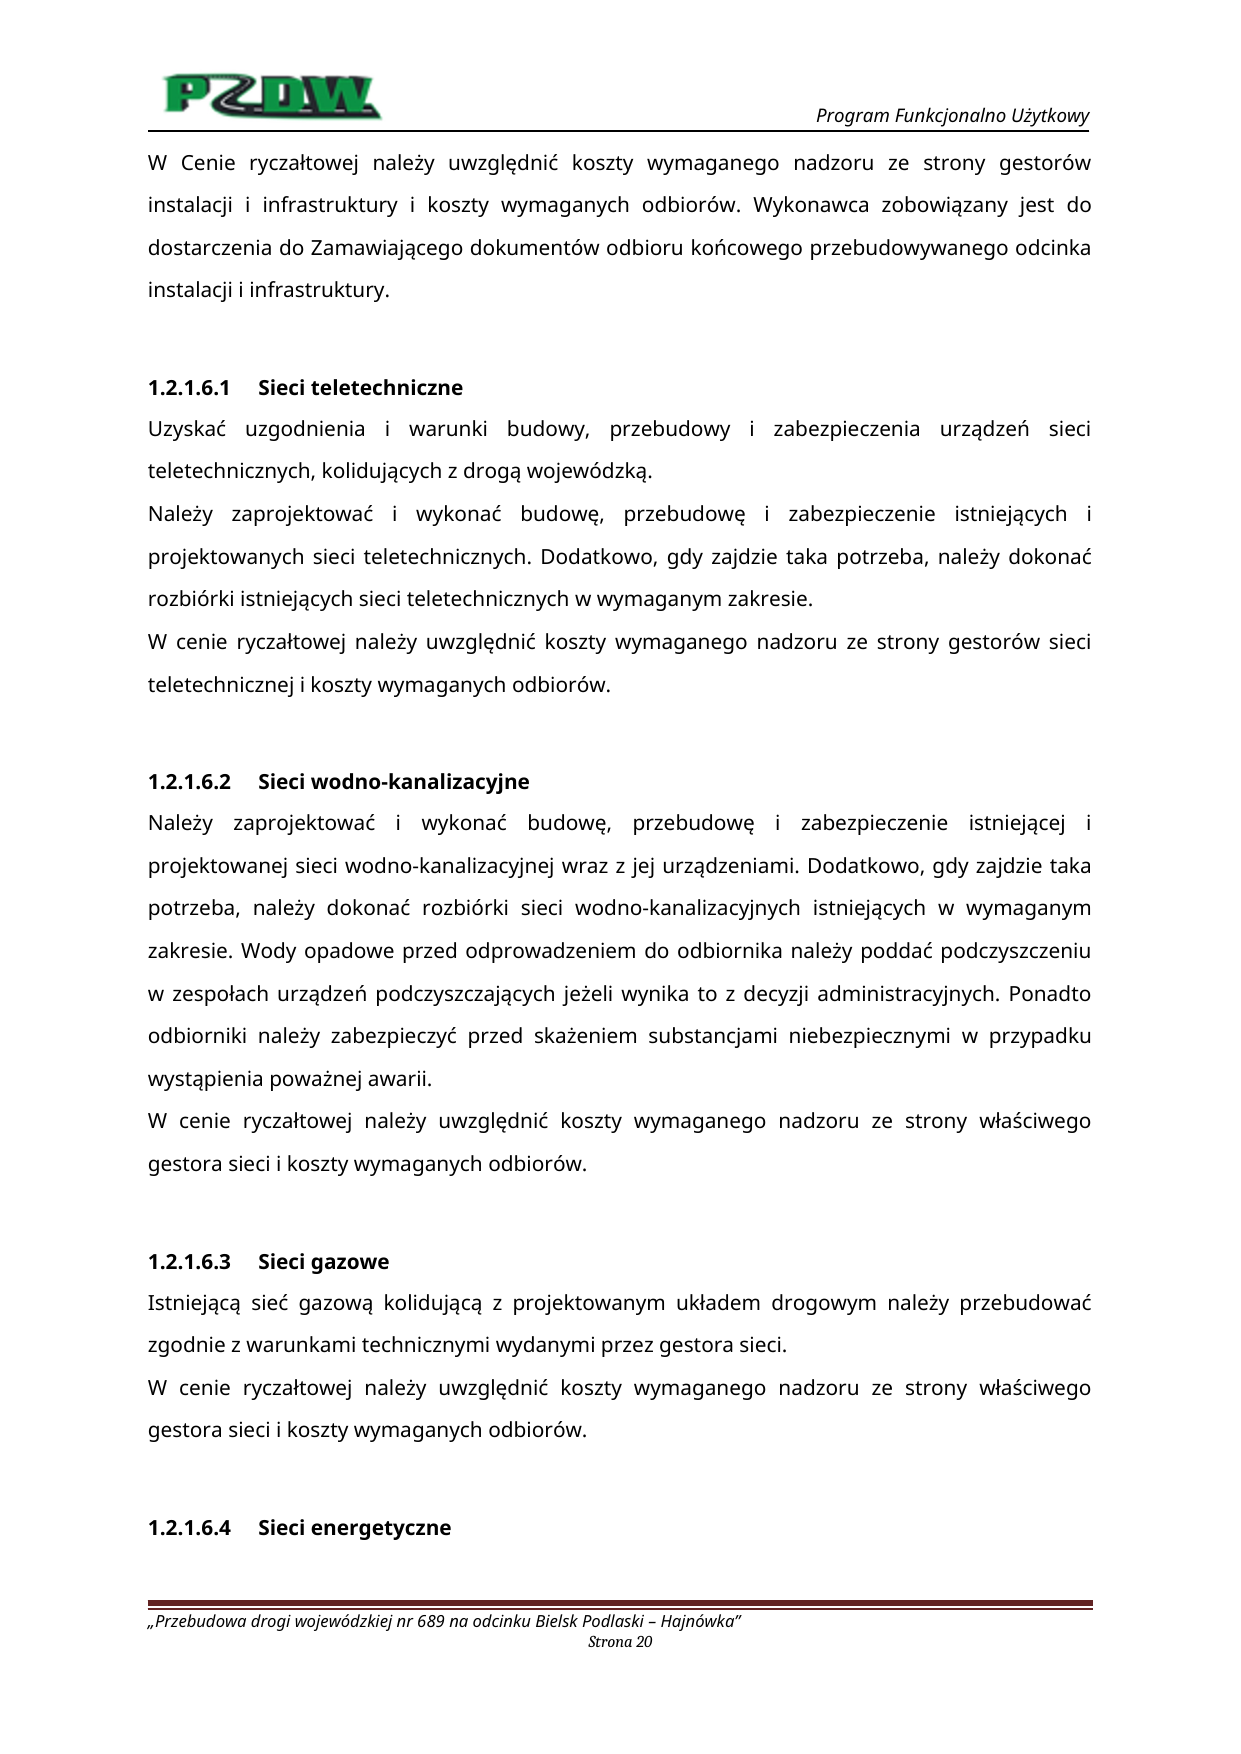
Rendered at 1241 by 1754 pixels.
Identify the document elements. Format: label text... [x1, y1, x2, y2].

text Uzyskać uzgodnienia i warunki budowy, przebudowy i zabezpieczenia urządzeń sieci teletechnicznych, kolidujących z drogą wojewódzką. [148, 414, 1093, 485]
subtitle Sieci teletechniczne [148, 373, 1093, 402]
text Należy zaprojektować i wykonać budowę, przebudowę i zabezpieczenie istniejącej i projektowanej sieci wodno-kanalizacyjnej wraz z jej urządzeniami. Dodatkowo, gdy zajdzie taka potrzeba, należy dokonać rozbiórki sieci wodno-kanalizacyjnych istniejących w wymaganym zakresie. Wody opadowe przed odprowadzeniem do odbiornika należy poddać podczyszczeniu w zespołach urządzeń podczyszczających jeżeli wynika to z decyzji administracyjnych. Ponadto odbiorniki należy zabezpieczyć przed skażeniem substancjami niebezpiecznymi w przypadku wystąpienia poważnej awarii. [148, 808, 1093, 1092]
text Istniejącą sieć gazową kolidującą z projektowanym układem drogowym należy przebudować zgodnie z warunkami technicznymi wydanymi przez gestora sieci. [148, 1288, 1093, 1359]
text W Cenie ryczałtowej należy uwzględnić koszty wymaganego nadzoru ze strony gestorów instalacji i infrastruktury i koszty wymaganych odbiorów. Wykonawca zobowiązany jest do dostarczenia do Zamawiającego dokumentów odbioru końcowego przebudowywanego odcinka instalacji i infrastruktury. [148, 148, 1093, 304]
text W cenie ryczałtowej należy uwzględnić koszty wymaganego nadzoru ze strony gestorów sieci teletechnicznej i koszty wymaganych odbiorów. [148, 627, 1093, 698]
subtitle Sieci energetyczne [148, 1513, 1093, 1542]
picture [159, 61, 389, 130]
text W cenie ryczałtowej należy uwzględnić koszty wymaganego nadzoru ze strony właściwego gestora sieci i koszty wymaganych odbiorów. [148, 1107, 1093, 1178]
subtitle Sieci gazowe [148, 1247, 1093, 1275]
subtitle Sieci wodno-kanalizacyjne [148, 767, 1093, 796]
text Należy zaprojektować i wykonać budowę, przebudowę i zabezpieczenie istniejących i projektowanych sieci teletechnicznych. Dodatkowo, gdy zajdzie taka potrzeba, należy dokonać rozbiórki istniejących sieci teletechnicznych w wymaganym zakresie. [148, 499, 1093, 613]
text W cenie ryczałtowej należy uwzględnić koszty wymaganego nadzoru ze strony właściwego gestora sieci i koszty wymaganych odbiorów. [148, 1373, 1093, 1444]
